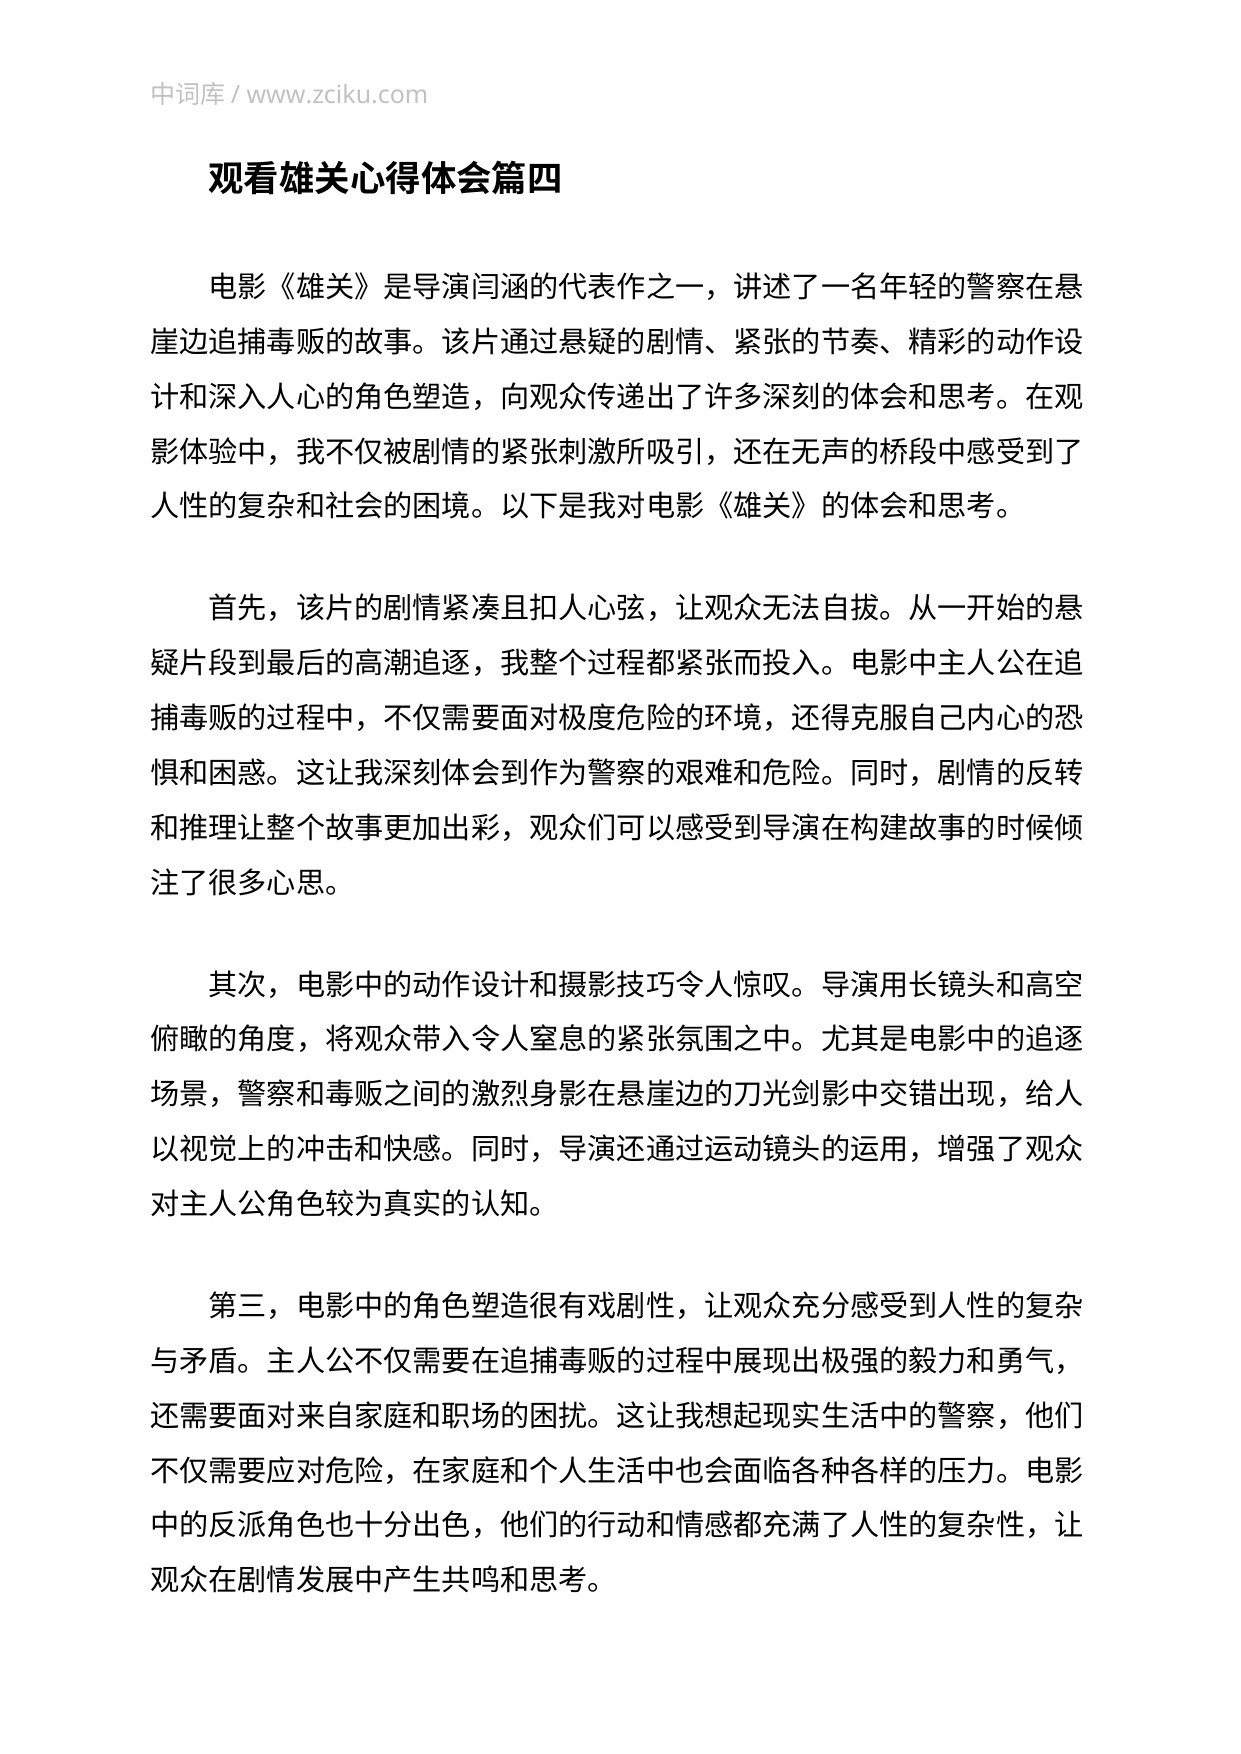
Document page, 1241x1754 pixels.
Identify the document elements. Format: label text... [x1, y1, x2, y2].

text 其次，电影中的动作设计和摄影技巧令人惊叹。导演用长镜头和高空俯瞰的角度，将观众带入令人窒息的紧张氛围之中。尤其是电影中的追逐场景，警察和毒贩之间的激烈身影在悬崖边的刀光剑影中交错出现，给人以视觉上的冲击和快感。同时，导演还通过运动镜头的运用，增强了观众对主人公角色较为真实的认知。 [150, 961, 1090, 1223]
text 观看雄关心得体会篇四 [150, 150, 1090, 201]
text 首先，该片的剧情紧凑且扣人心弦，让观众无法自拔。从一开始的悬疑片段到最后的高潮追逐，我整个过程都紧张而投入。电影中主人公在追捕毒贩的过程中，不仅需要面对极度危险的环境，还得克服自己内心的恐惧和困惑。这让我深刻体会到作为警察的艰难和危险。同时，剧情的反转和推理让整个故事更加出彩，观众们可以感受到导演在构建故事的时候倾注了很多心思。 [150, 585, 1090, 902]
text 第三，电影中的角色塑造很有戏剧性，让观众充分感受到人性的复杂与矛盾。主人公不仅需要在追捕毒贩的过程中展现出极强的毅力和勇气，还需要面对来自家庭和职场的困扰。这让我想起现实生活中的警察，他们不仅需要应对危险，在家庭和个人生活中也会面临各种各样的压力。电影中的反派角色也十分出色，他们的行动和情感都充满了人性的复杂性，让观众在剧情发展中产生共鸣和思考。 [150, 1282, 1090, 1599]
text 电影《雄关》是导演闫涵的代表作之一，讲述了一名年轻的警察在悬崖边追捕毒贩的故事。该片通过悬疑的剧情、紧张的节奏、精彩的动作设计和深入人心的角色塑造，向观众传递出了许多深刻的体会和思考。在观影体验中，我不仅被剧情的紧张刺激所吸引，还在无声的桥段中感受到了人性的复杂和社会的困境。以下是我对电影《雄关》的体会和思考。 [150, 263, 1090, 525]
